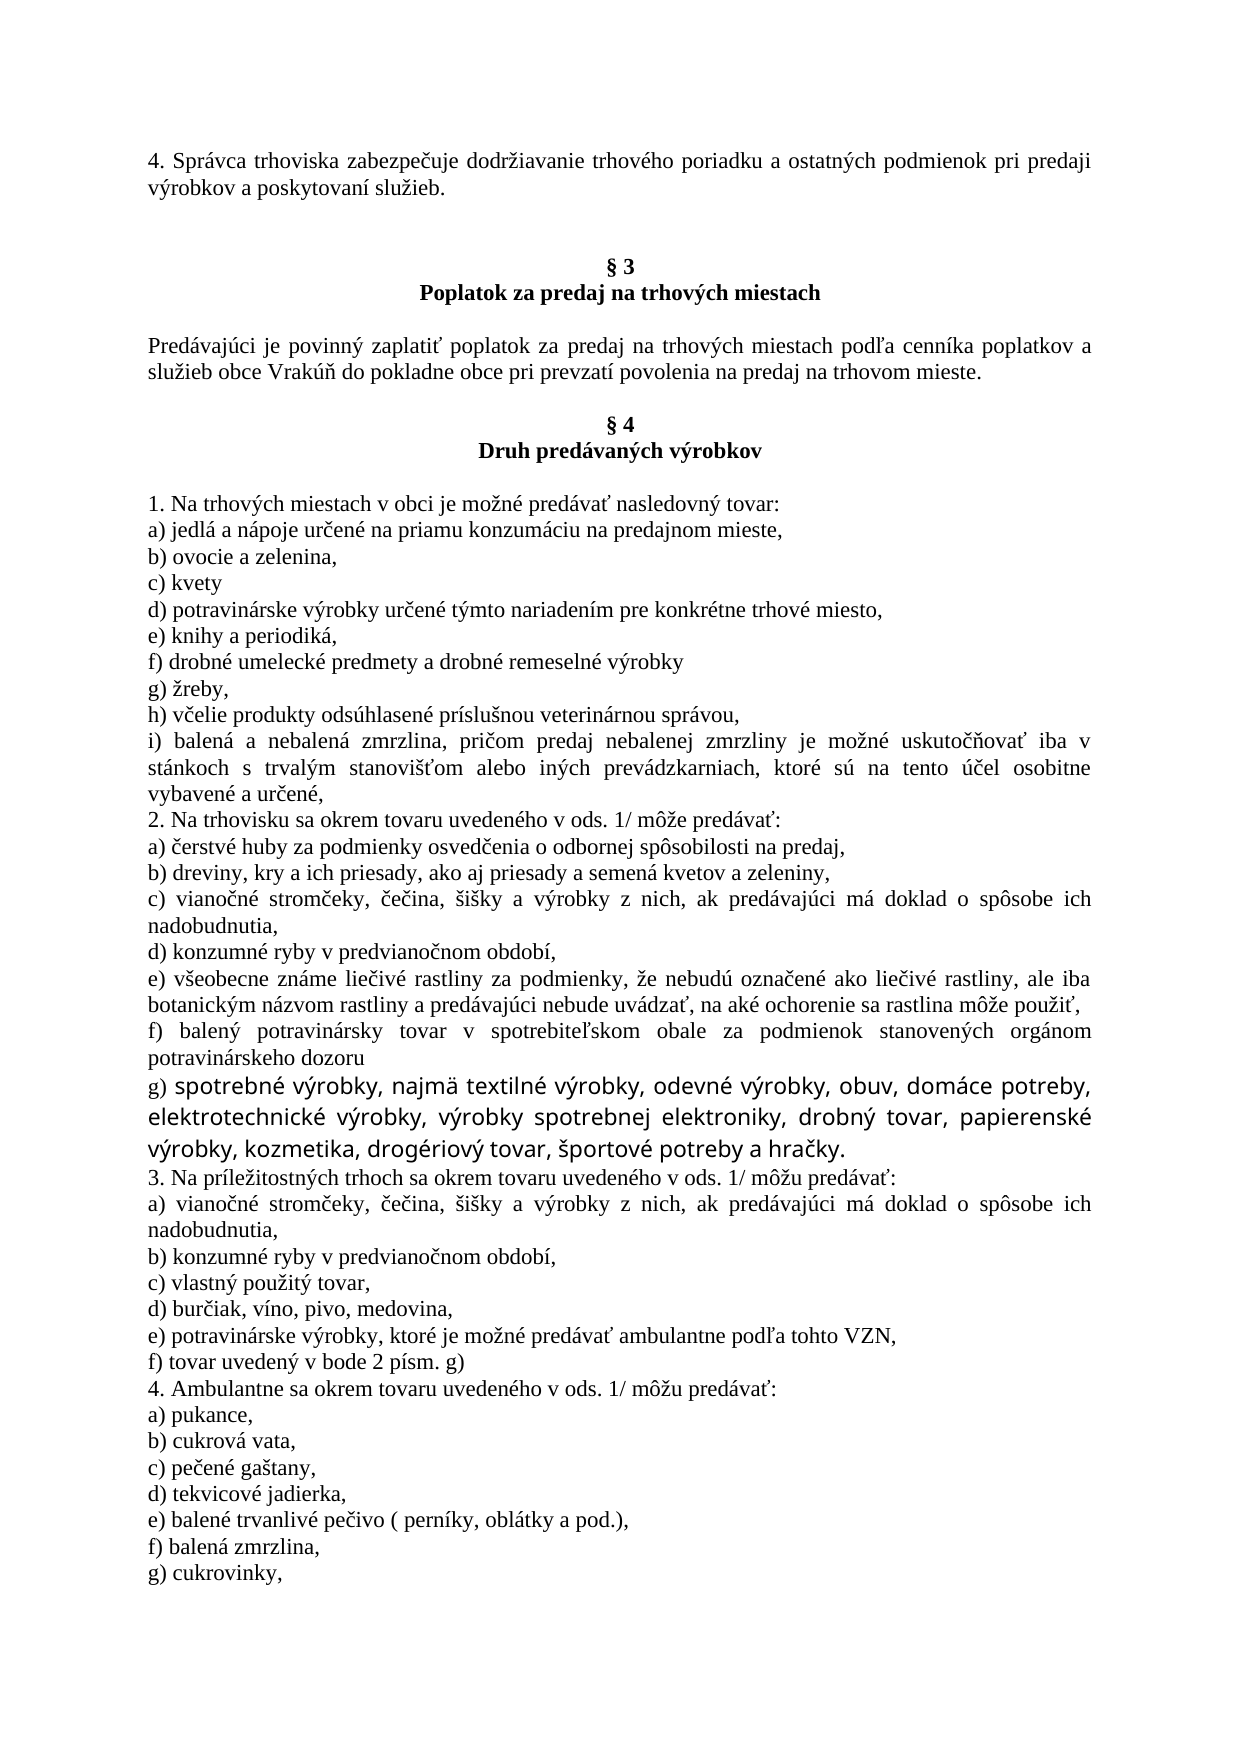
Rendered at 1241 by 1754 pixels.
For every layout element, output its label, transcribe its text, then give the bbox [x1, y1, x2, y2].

text g) cukrovinky, [148, 1559, 1093, 1585]
text b) cukrová vata, [148, 1427, 1093, 1454]
text b) ovocie a zelenina, [148, 543, 1093, 569]
text b) konzumné ryby v predvianočnom období, [148, 1243, 1093, 1269]
text c) vianočné stromčeky, čečina, šišky a výrobky z nich, ak predávajúci má doklad o spôsobe ich nadobudnutia, [148, 886, 1093, 938]
text i) balená a nebalená zmrzlina, pričom predaj nebalenej zmrzliny je možné uskutočňovať iba v stánkoch s trvalým stanovišťom alebo iných prevádzkarniach, ktoré sú na tento účel osobitne vybavené a určené, [148, 727, 1093, 806]
text a) jedlá a nápoje určené na priamu konzumáciu na predajnom mieste, [148, 517, 1093, 543]
text e) balené trvanlivé pečivo ( perníky, oblátky a pod.), [148, 1506, 1093, 1533]
text § 4 [148, 411, 1093, 437]
text e) všeobecne známe liečivé rastliny za podmienky, že nebudú označené ako liečivé rastliny, ale iba botanickým názvom rastliny a predávajúci nebude uvádzať, na aké ochorenie sa rastlina môže použiť, [148, 964, 1093, 1017]
text 2. Na trhovisku sa okrem tovaru uvedeného v ods. 1/ môže predávať: [148, 806, 1093, 833]
text f) tovar uvedený v bode 2 písm. g) [148, 1348, 1093, 1374]
text g) spotrebné výrobky, najmä textilné výrobky, odevné výrobky, obuv, domáce potreby, elektrotechnické výrobky, výrobky spotrebnej elektroniky, drobný tovar, papierenské výrobky, kozmetika, drogériový tovar, športové potreby a hračky. [148, 1070, 1093, 1164]
text d) burčiak, víno, pivo, medovina, [148, 1296, 1093, 1322]
text 3. Na príležitostných trhoch sa okrem tovaru uvedeného v ods. 1/ môžu predávať: [148, 1164, 1093, 1190]
text d) konzumné ryby v predvianočnom období, [148, 938, 1093, 964]
text e) potravinárske výrobky, ktoré je možné predávať ambulantne podľa tohto VZN, [148, 1322, 1093, 1348]
text Druh predávaných výrobkov [148, 437, 1093, 464]
text e) knihy a periodiká, [148, 622, 1093, 648]
text c) vlastný použitý tovar, [148, 1269, 1093, 1296]
text 1. Na trhových miestach v obci je možné predávať nasledovný tovar: [148, 490, 1093, 517]
text f) balený potravinársky tovar v spotrebiteľskom obale za podmienok stanovených orgánom potravinárskeho dozoru [148, 1017, 1093, 1070]
text b) dreviny, kry a ich priesady, ako aj priesady a semená kvetov a zeleniny, [148, 859, 1093, 886]
text a) čerstvé huby za podmienky osvedčenia o odbornej spôsobilosti na predaj, [148, 833, 1093, 859]
text d) potravinárske výrobky určené týmto nariadením pre konkrétne trhové miesto, [148, 596, 1093, 622]
text f) drobné umelecké predmety a drobné remeselné výrobky [148, 648, 1093, 675]
text h) včelie produkty odsúhlasené príslušnou veterinárnou správou, [148, 701, 1093, 727]
text Predávajúci je povinný zaplatiť poplatok za predaj na trhových miestach podľa cenníka poplatkov a služieb obce Vrakúň do pokladne obce pri prevzatí povolenia na predaj na trhovom mieste. [148, 332, 1093, 385]
text c) kvety [148, 569, 1093, 596]
text § 3 [148, 253, 1093, 279]
text a) pukance, [148, 1401, 1093, 1427]
text Poplatok za predaj na trhových miestach [148, 279, 1093, 306]
text d) tekvicové jadierka, [148, 1480, 1093, 1506]
text g) žreby, [148, 675, 1093, 701]
text f) balená zmrzlina, [148, 1533, 1093, 1559]
text c) pečené gaštany, [148, 1454, 1093, 1480]
text a) vianočné stromčeky, čečina, šišky a výrobky z nich, ak predávajúci má doklad o spôsobe ich nadobudnutia, [148, 1190, 1093, 1243]
text 4. Ambulantne sa okrem tovaru uvedeného v ods. 1/ môžu predávať: [148, 1374, 1093, 1401]
text 4. Správca trhoviska zabezpečuje dodržiavanie trhového poriadku a ostatných podmienok pri predaji výrobkov a poskytovaní služieb. [148, 148, 1093, 200]
